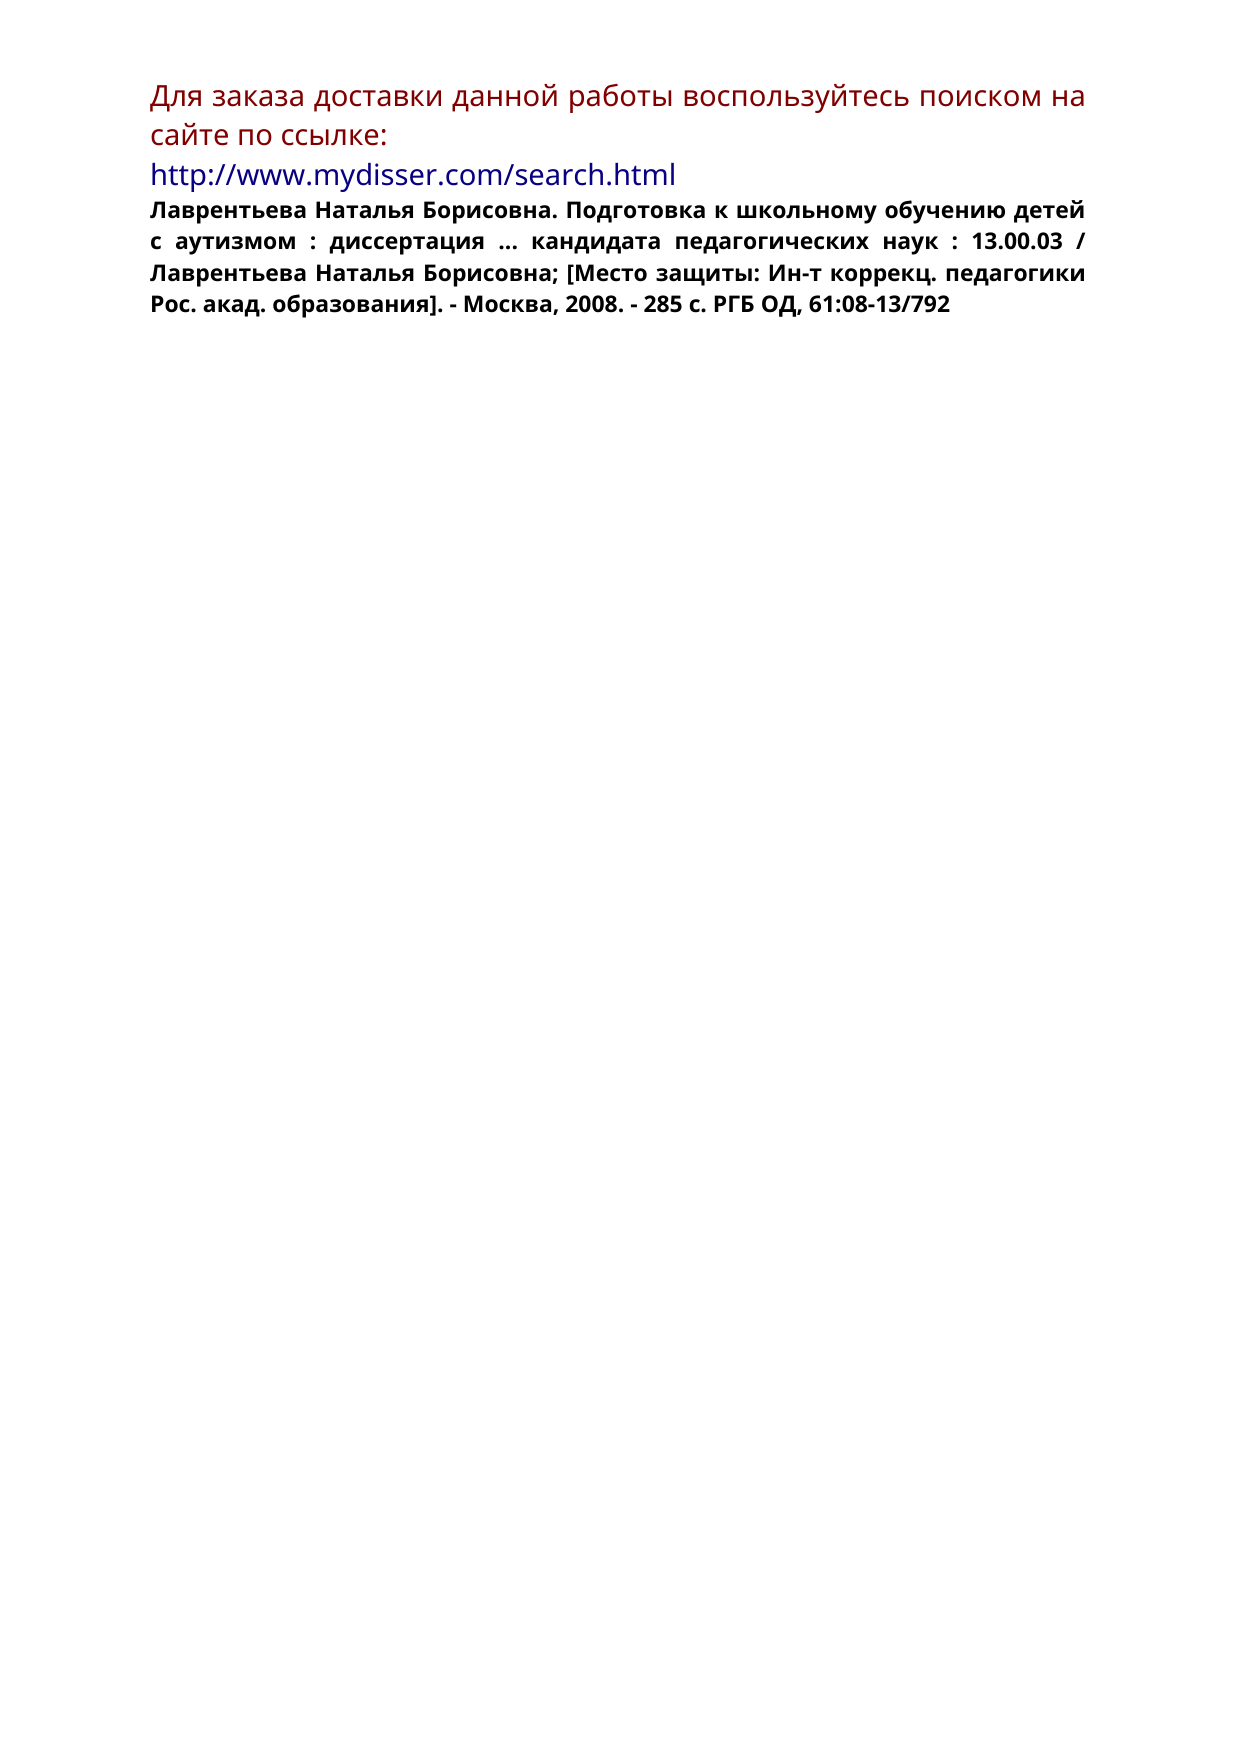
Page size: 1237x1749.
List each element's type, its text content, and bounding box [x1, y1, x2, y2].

text Лаврентьева Наталья Борисовна. Подготовка к школьному обучению детей с аутизмом : диссертация ... кандидата педагогических наук : 13.00.03 / Лаврентьева Наталья Борисовна; [Место защиты: Ин-т коррекц. педагогики Рос. акад. образования]. - Москва, 2008. - 285 с. РГБ ОД, 61:08-13/792 [150, 194, 1086, 319]
